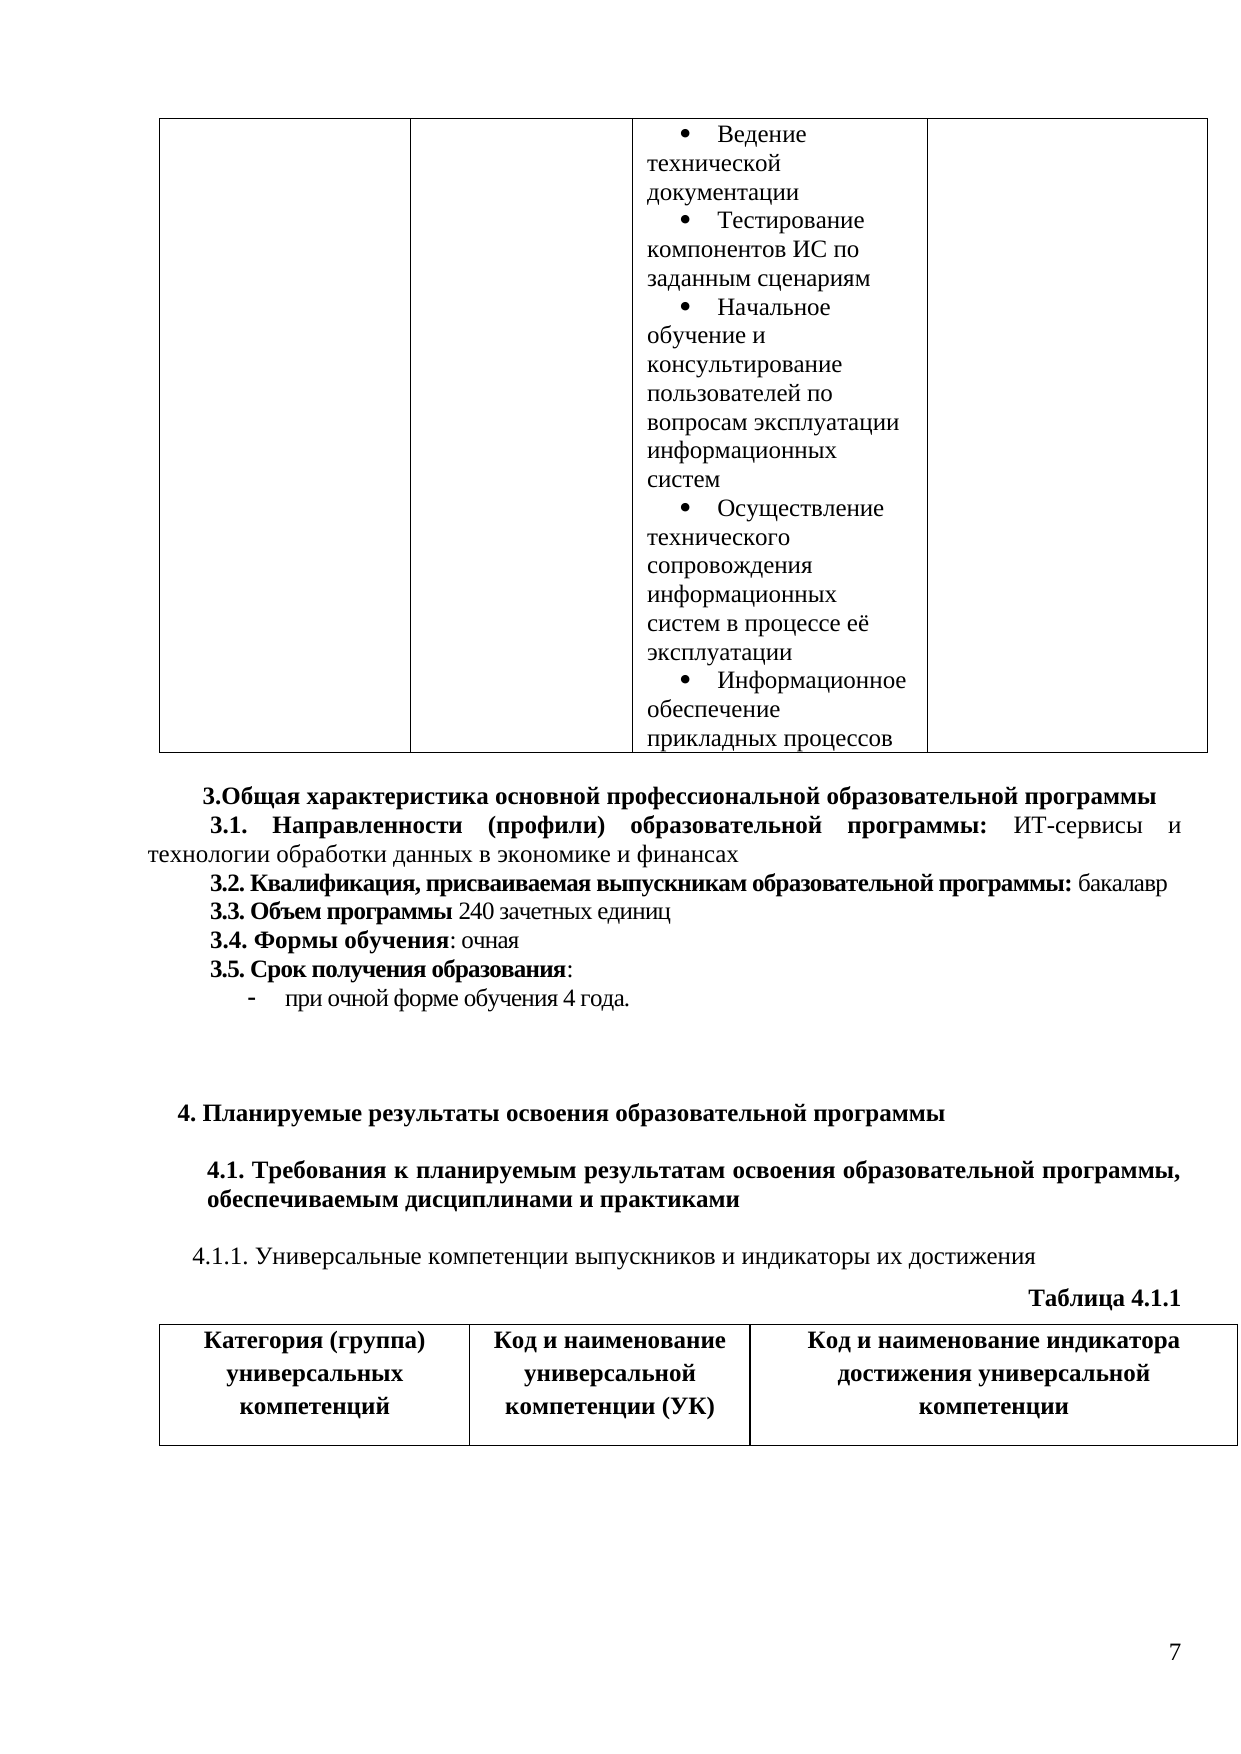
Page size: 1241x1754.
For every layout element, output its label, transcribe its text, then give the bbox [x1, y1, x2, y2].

text 4.1.1. Универсальные компетенции выпускников и индикаторы их достижения [192, 1241, 1181, 1270]
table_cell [633, 119, 927, 752]
table_cell [160, 119, 410, 752]
table_header Код и наименование универсальной компетенции (УК) [470, 1325, 749, 1445]
text 3.3. Объем программы 240 зачетных единиц [148, 896, 1181, 925]
text 3.4. Формы обучения: очная [148, 925, 1181, 954]
text 3.2. Квалификация, присваиваемая выпускникам образовательной программы: бакалавр [148, 868, 1181, 896]
text 3.Общая характеристика основной профессиональной образовательной программы [202, 781, 1181, 810]
text Таблица 4.1.1 [148, 1283, 1181, 1311]
table_header Категория (группа) универсальных компетенций [160, 1325, 469, 1445]
text 3.1. Направленности (профили) образовательной программы: ИТ-сервисы и технологии обработки данных в экономике и финансах [148, 810, 1181, 868]
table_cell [411, 119, 632, 752]
list при очной форме обучения 4 года. [247, 983, 1181, 1011]
table_header Код и наименование индикатора достижения универсальной компетенции [751, 1325, 1237, 1445]
text 4. Планируемые результаты освоения образовательной программы [177, 1098, 1181, 1126]
text 4.1. Требования к планируемым результатам освоения образовательной программы, обеспечиваемым дисциплинами и практиками [207, 1155, 1181, 1213]
text 3.5. Срок получения образования: [148, 954, 1181, 983]
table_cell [928, 119, 1207, 752]
